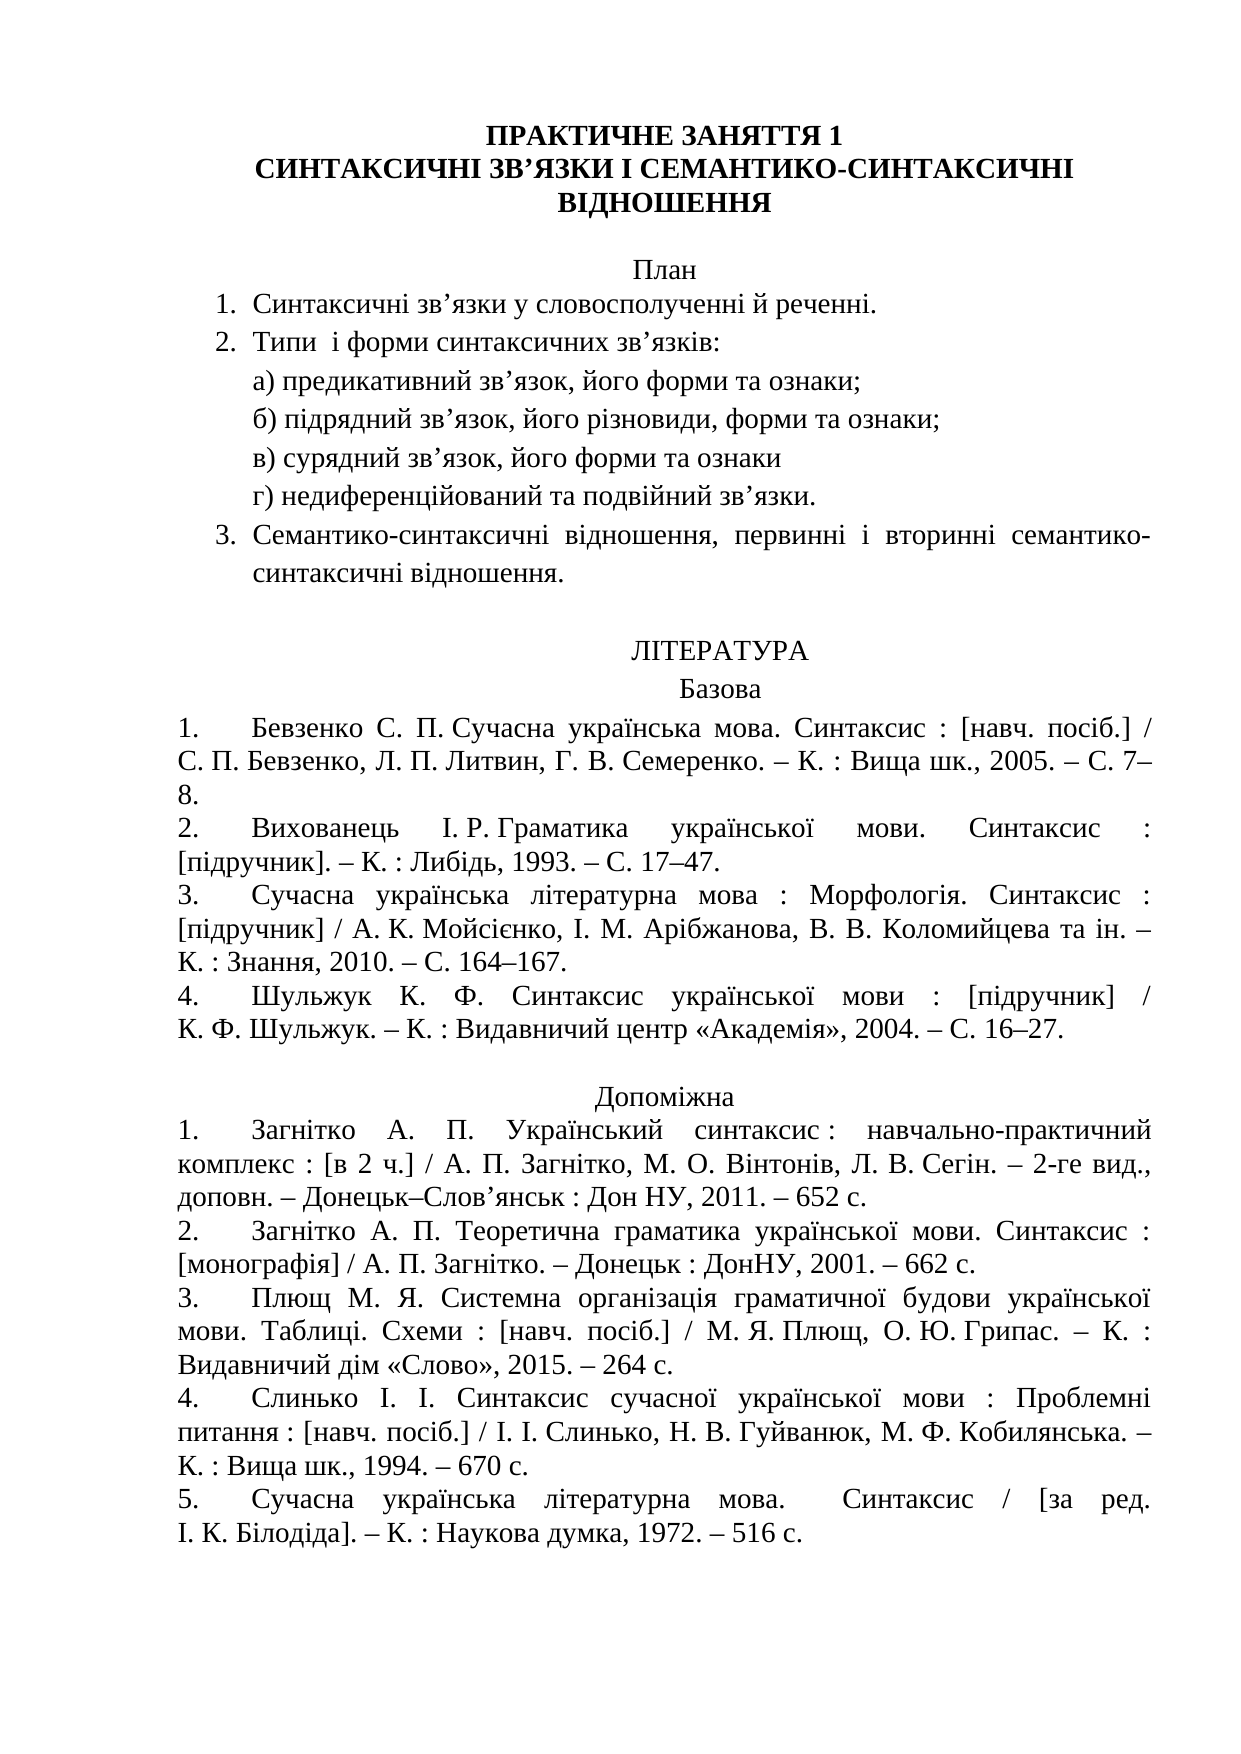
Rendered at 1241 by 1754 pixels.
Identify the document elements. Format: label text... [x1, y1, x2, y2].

list Синтаксичні зв’язки у словосполученні й реченні. [215, 286, 1152, 319]
text ПРАКТИЧНЕ ЗАНЯТТЯ 1 [177, 118, 1152, 152]
list Семантико-синтаксичні відношення, первинні і вторинні семантико-синтаксичні відношення. [215, 517, 1152, 589]
list г) недиференційований та подвійний зв’язки. [252, 478, 1152, 512]
text СИНТАКСИЧНІ ЗВ’ЯЗКИ І СЕМАНТИКО-СИНТАКСИЧНІ ВІДНОШЕННЯ [177, 152, 1152, 219]
list в) сурядний зв’язок, його форми та ознаки [252, 440, 1152, 473]
list Бевзенко С. П. Сучасна українська мова. Синтаксис : [навч. посіб.] / С. П. Бевзенко, Л. П. Литвин, Г. В. Семеренко. – К. : Вища шк., 2005. – С. 7–8. [177, 710, 1152, 810]
list Шульжук К. Ф. Синтаксис української мови : [підручник] / К. Ф. Шульжук. – К. : Видавничий центр «Академія», 2004. – С. 16–27. [177, 978, 1152, 1045]
list Вихованець І. Р. Граматика української мови. Синтаксис : [підручник]. – К. : Либідь, 1993. – С. 17–47. [177, 810, 1152, 877]
list Плющ М. Я. Системна організація граматичної будови української мови. Таблиці. Схеми : [навч. посіб.] / М. Я. Плющ, О. Ю. Грипас. – К. : Видавничий дім «Слово», 2015. – 264 с. [177, 1280, 1152, 1381]
list Сучасна українська літературна мова : Морфологія. Синтаксис : [підручник] / А. К. Мойсієнко, І. М. Арібжанова, В. В. Коломийцева та ін. – К. : Знання, 2010. – C. 164–167. [177, 877, 1152, 978]
list Базова [288, 671, 1152, 705]
list Слинько І. І. Синтаксис сучасної української мови : Проблемні питання : [навч. посіб.] / І. І. Слинько, Н. В. Гуйванюк, М. Ф. Кобилянська. – К. : Вища шк., 1994. – 670 с. [177, 1381, 1152, 1481]
text План [177, 252, 1152, 286]
list Допоміжна [177, 1079, 1152, 1112]
list ЛІТЕРАТУРА [288, 633, 1152, 666]
list Типи і форми синтаксичних зв’язків: [215, 324, 1152, 358]
list а) предикативний зв’язок, його форми та ознаки; [252, 363, 1152, 396]
list Загнітко А. П. Український синтаксис : навчально-практичний комплекс : [в 2 ч.] / А. П. Загнітко, М. О. Вінтонів, Л. В. Сегін. – 2-ге вид., доповн. – Донецьк–Слов’янськ : Дон НУ, 2011. – 652 с. [177, 1112, 1152, 1213]
list б) підрядний зв’язок, його різновиди, форми та ознаки; [252, 401, 1152, 435]
list Сучасна українська літературна мова. Синтаксис / [за ред. І. К. Білодіда]. – К. : Наукова думка, 1972. – 516 с. [177, 1481, 1152, 1548]
list Загнітко А. П. Теоретична граматика української мови. Синтаксис : [монографія] / А. П. Загнітко. – Донецьк : ДонНУ, 2001. – 662 с. [177, 1213, 1152, 1280]
